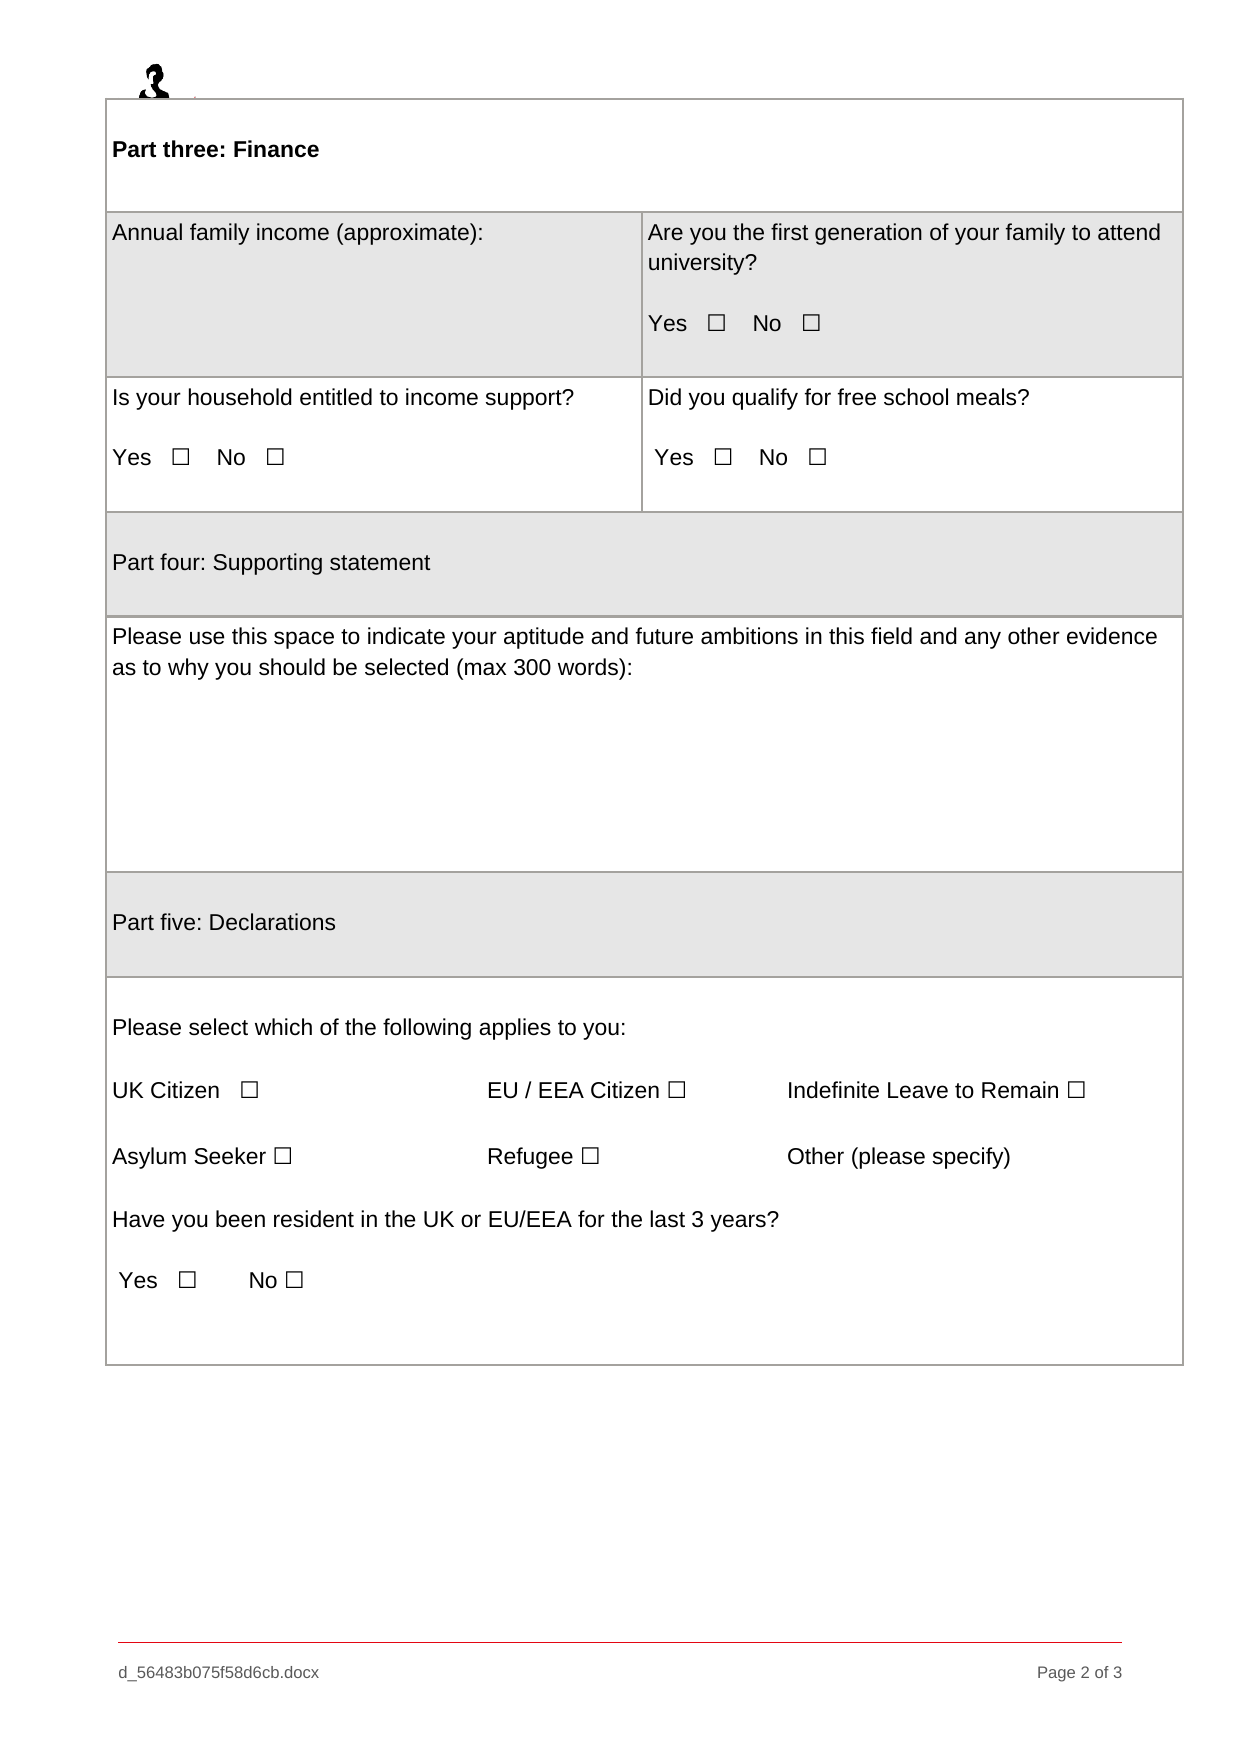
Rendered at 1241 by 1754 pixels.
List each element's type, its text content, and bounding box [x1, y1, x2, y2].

table_cell Please use this space to indicate your aptitude and future ambitions in this field and any other evidence as to why you should be selected (max 300 words): [107, 618, 1182, 871]
table_cell Is your household entitled to income support? Yes ☐ No ☐ [107, 378, 641, 511]
table_header Part three: Finance [107, 100, 1182, 211]
table_cell Are you the first generation of your family to attend university? Yes ☐ No ☐ [643, 213, 1182, 376]
picture [52, 0, 514, 272]
table_cell Annual family income (approximate): [107, 213, 641, 376]
table_cell Did you qualify for free school meals? Yes ☐ No ☐ [643, 378, 1182, 511]
table_cell Please select which of the following applies to you: UK Citizen ☐ EU / EEA Citizen ☐ Indefinite Leave to Remain ☐ Asylum Seeker ☐ Refugee ☐ Other (please specify) Have you been resident in the UK or EU/EEA for the last 3 years? Yes ☐ No ☐ [107, 978, 1182, 1363]
table_cell Part five: Declarations [107, 873, 1182, 976]
table_cell Part four: Supporting statement [107, 513, 1182, 615]
